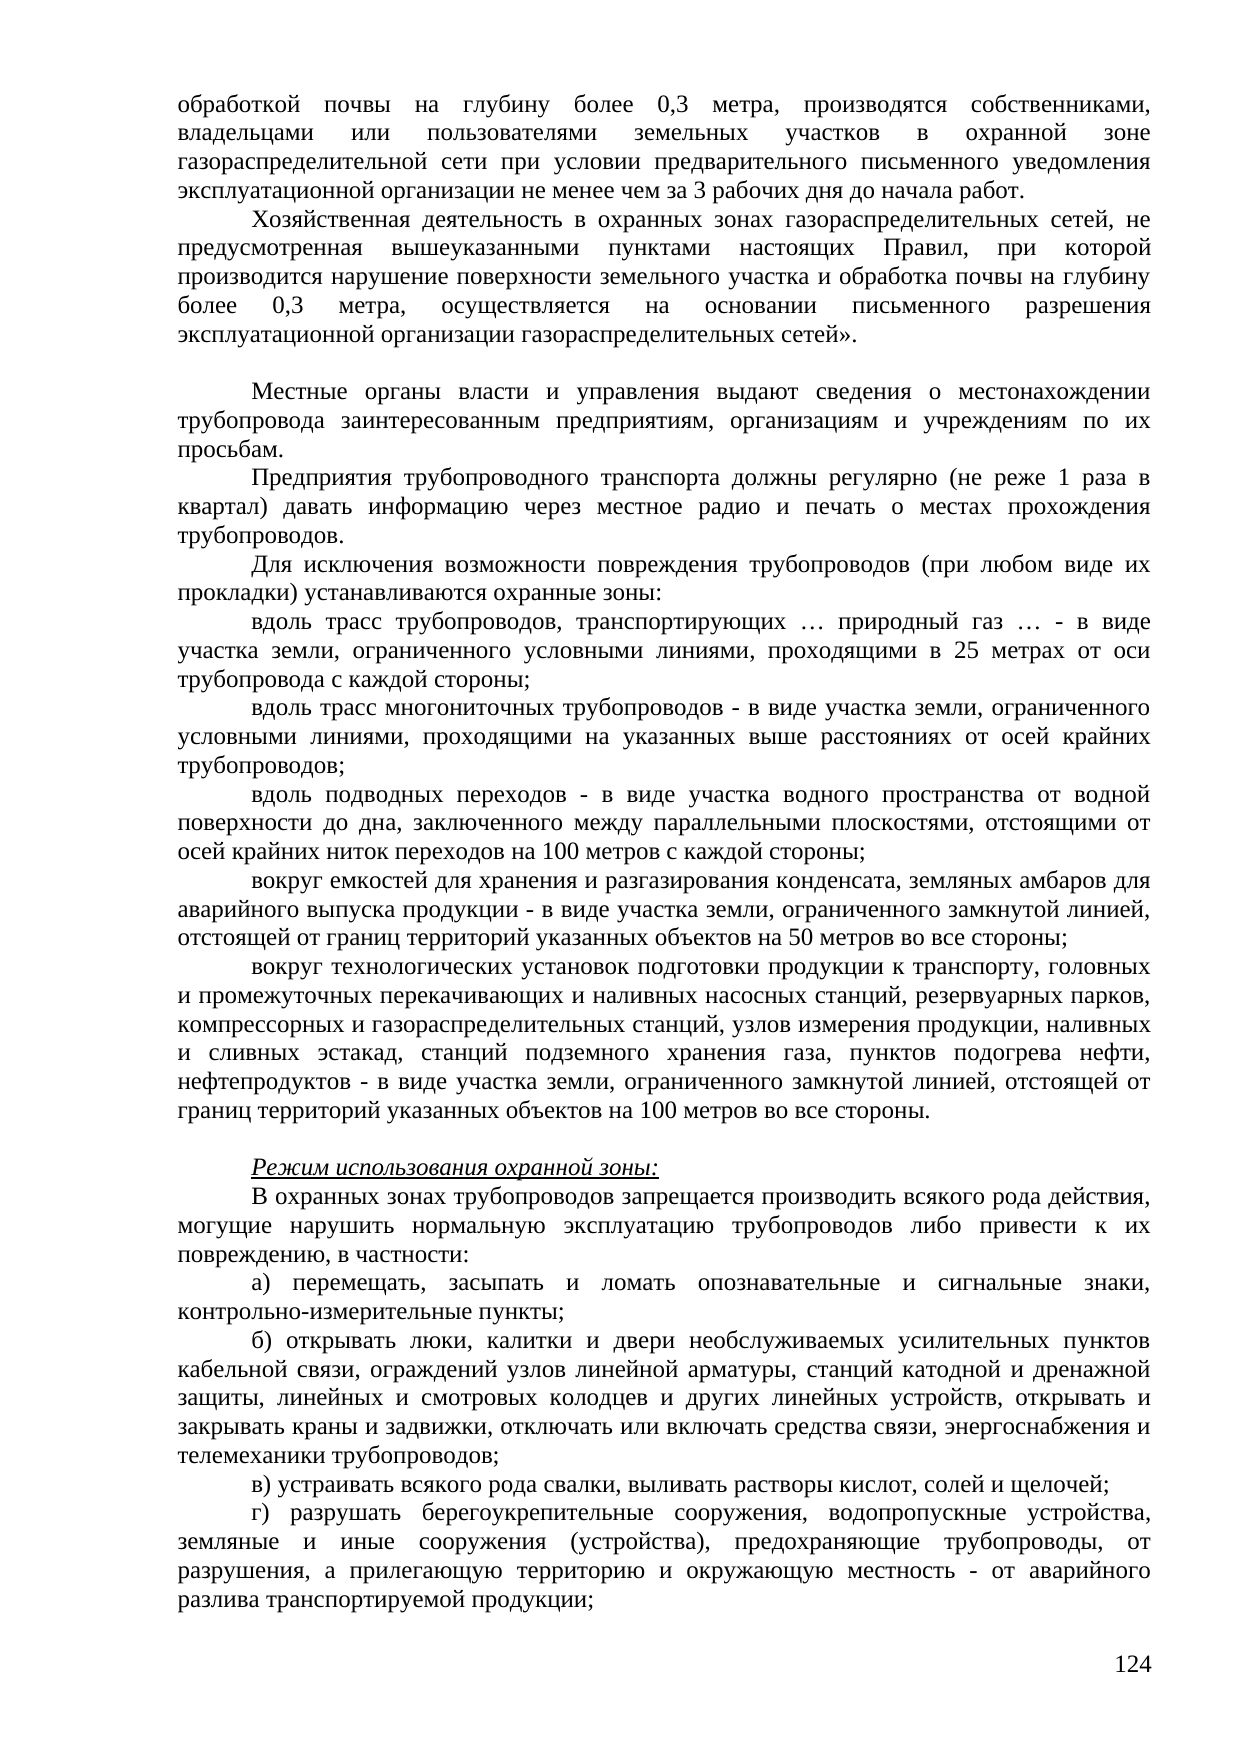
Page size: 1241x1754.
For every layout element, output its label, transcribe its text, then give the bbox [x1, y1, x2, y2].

text б) открывать люки, калитки и двери необслуживаемых усилительных пунктов кабельной связи, ограждений узлов линейной арматуры, станций катодной и дренажной защиты, линейных и смотровых колодцев и других линейных устройств, открывать и закрывать краны и задвижки, отключать или включать средства связи, энергоснабжения и телемеханики трубопроводов; [177, 1325, 1152, 1469]
text вдоль трасс многониточных трубопроводов - в виде участка земли, ограниченного условными линиями, проходящими на указанных выше расстояниях от осей крайних трубопроводов; [177, 692, 1152, 779]
text в) устраивать всякого рода свалки, выливать растворы кислот, солей и щелочей; [177, 1469, 1152, 1497]
text Предприятия трубопроводного транспорта должны регулярно (не реже 1 раза в квартал) давать информацию через местное радио и печать о местах прохождения трубопроводов. [177, 462, 1152, 549]
text а) перемещать, засыпать и ломать опознавательные и сигнальные знаки, контрольно-измерительные пункты; [177, 1267, 1152, 1325]
list Режим использования охранной зоны: [177, 1152, 1152, 1181]
text Хозяйственная деятельность в охранных зонах газораспределительных сетей, не предусмотренная вышеуказанными пунктами настоящих Правил, при которой производится нарушение поверхности земельного участка и обработка почвы на глубину более 0,3 метра, осуществляется на основании письменного разрешения эксплуатационной организации газораспределительных сетей». [177, 204, 1152, 347]
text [177, 89, 1152, 204]
text г) разрушать берегоукрепительные сооружения, водопропускные устройства, земляные и иные сооружения (устройства), предохраняющие трубопроводы, от разрушения, а прилегающую территорию и окружающую местность - от аварийного разлива транспортируемой продукции; [177, 1497, 1152, 1612]
text вокруг технологических установок подготовки продукции к транспорту, головных и промежуточных перекачивающих и наливных насосных станций, резервуарных парков, компрессорных и газораспределительных станций, узлов измерения продукции, наливных и сливных эстакад, станций подземного хранения газа, пунктов подогрева нефти, нефтепродуктов - в виде участка земли, ограниченного замкнутой линией, отстоящей от границ территорий указанных объектов на 100 метров во все стороны. [177, 951, 1152, 1124]
text вокруг емкостей для хранения и разгазирования конденсата, земляных амбаров для аварийного выпуска продукции - в виде участка земли, ограниченного замкнутой линией, отстоящей от границ территорий указанных объектов на 50 метров во все стороны; [177, 865, 1152, 951]
text Местные органы власти и управления выдают сведения о местонахождении трубопровода заинтересованным предприятиям, организациям и учреждениям по их просьбам. [177, 376, 1152, 462]
text вдоль трасс трубопроводов, транспортирующих … природный газ … - в виде участка земли, ограниченного условными линиями, проходящими в 25 метрах от оси трубопровода с каждой стороны; [177, 606, 1152, 692]
text Для исключения возможности повреждения трубопроводов (при любом виде их прокладки) устанавливаются охранные зоны: [177, 549, 1152, 606]
text В охранных зонах трубопроводов запрещается производить всякого рода действия, могущие нарушить нормальную эксплуатацию трубопроводов либо привести к их повреждению, в частности: [177, 1181, 1152, 1267]
text вдоль подводных переходов - в виде участка водного пространства от водной поверхности до дна, заключенного между параллельными плоскостями, отстоящими от осей крайних ниток переходов на 100 метров с каждой стороны; [177, 779, 1152, 865]
